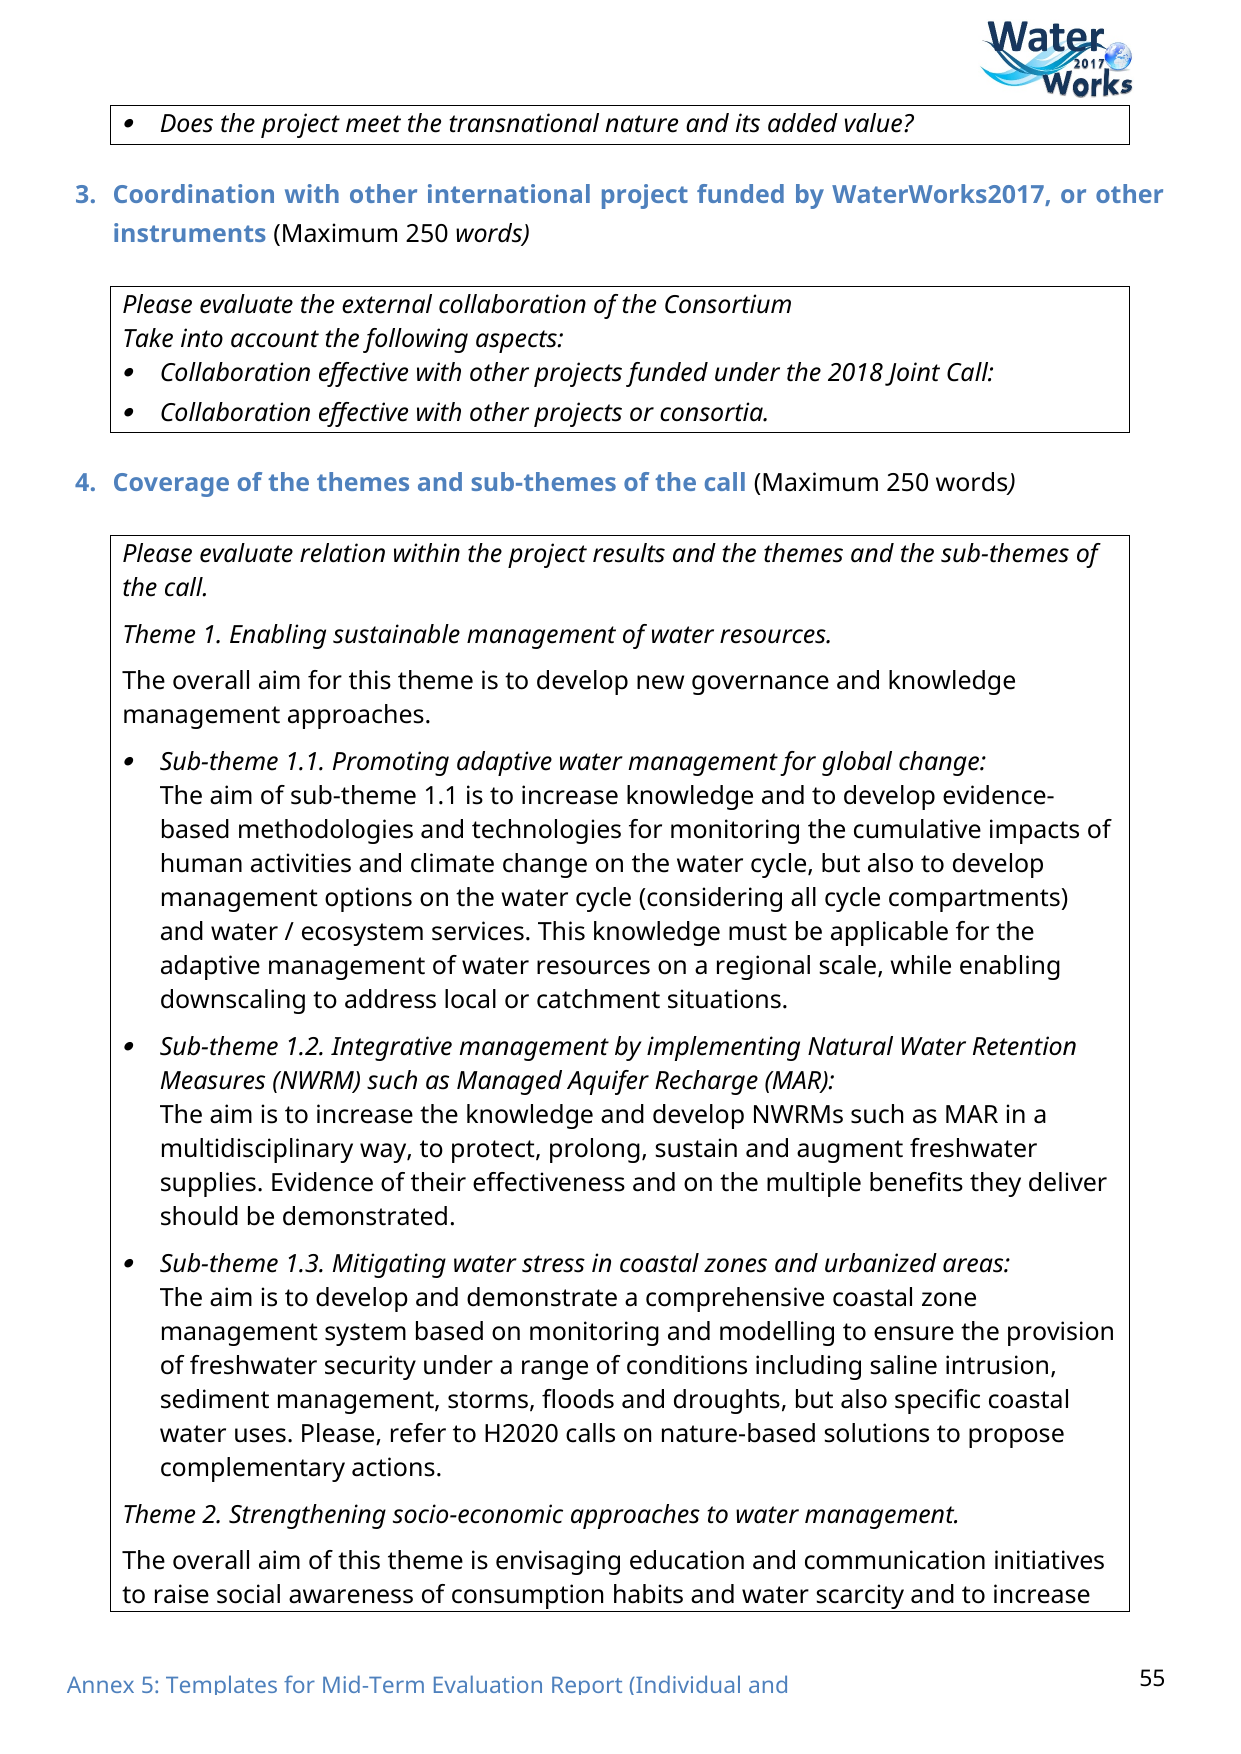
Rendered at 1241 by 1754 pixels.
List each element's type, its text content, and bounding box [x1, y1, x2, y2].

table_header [111, 536, 1129, 1611]
subtitle Coverage of the themes and sub-themes of the call (Maximum 250 words) [75, 464, 1165, 498]
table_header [111, 106, 1129, 144]
subtitle Coordination with other international project funded by WaterWorks2017, or other instruments (Maximum 250 words) [75, 176, 1165, 249]
picture [978, 19, 1135, 98]
table_header Please evaluate the external collaboration of the Consortium Take into account the following aspects: Collaboration effective with other projects funded under the 2018 Joint Call: Collaboration effective with other projects or consortia. [111, 287, 1129, 432]
